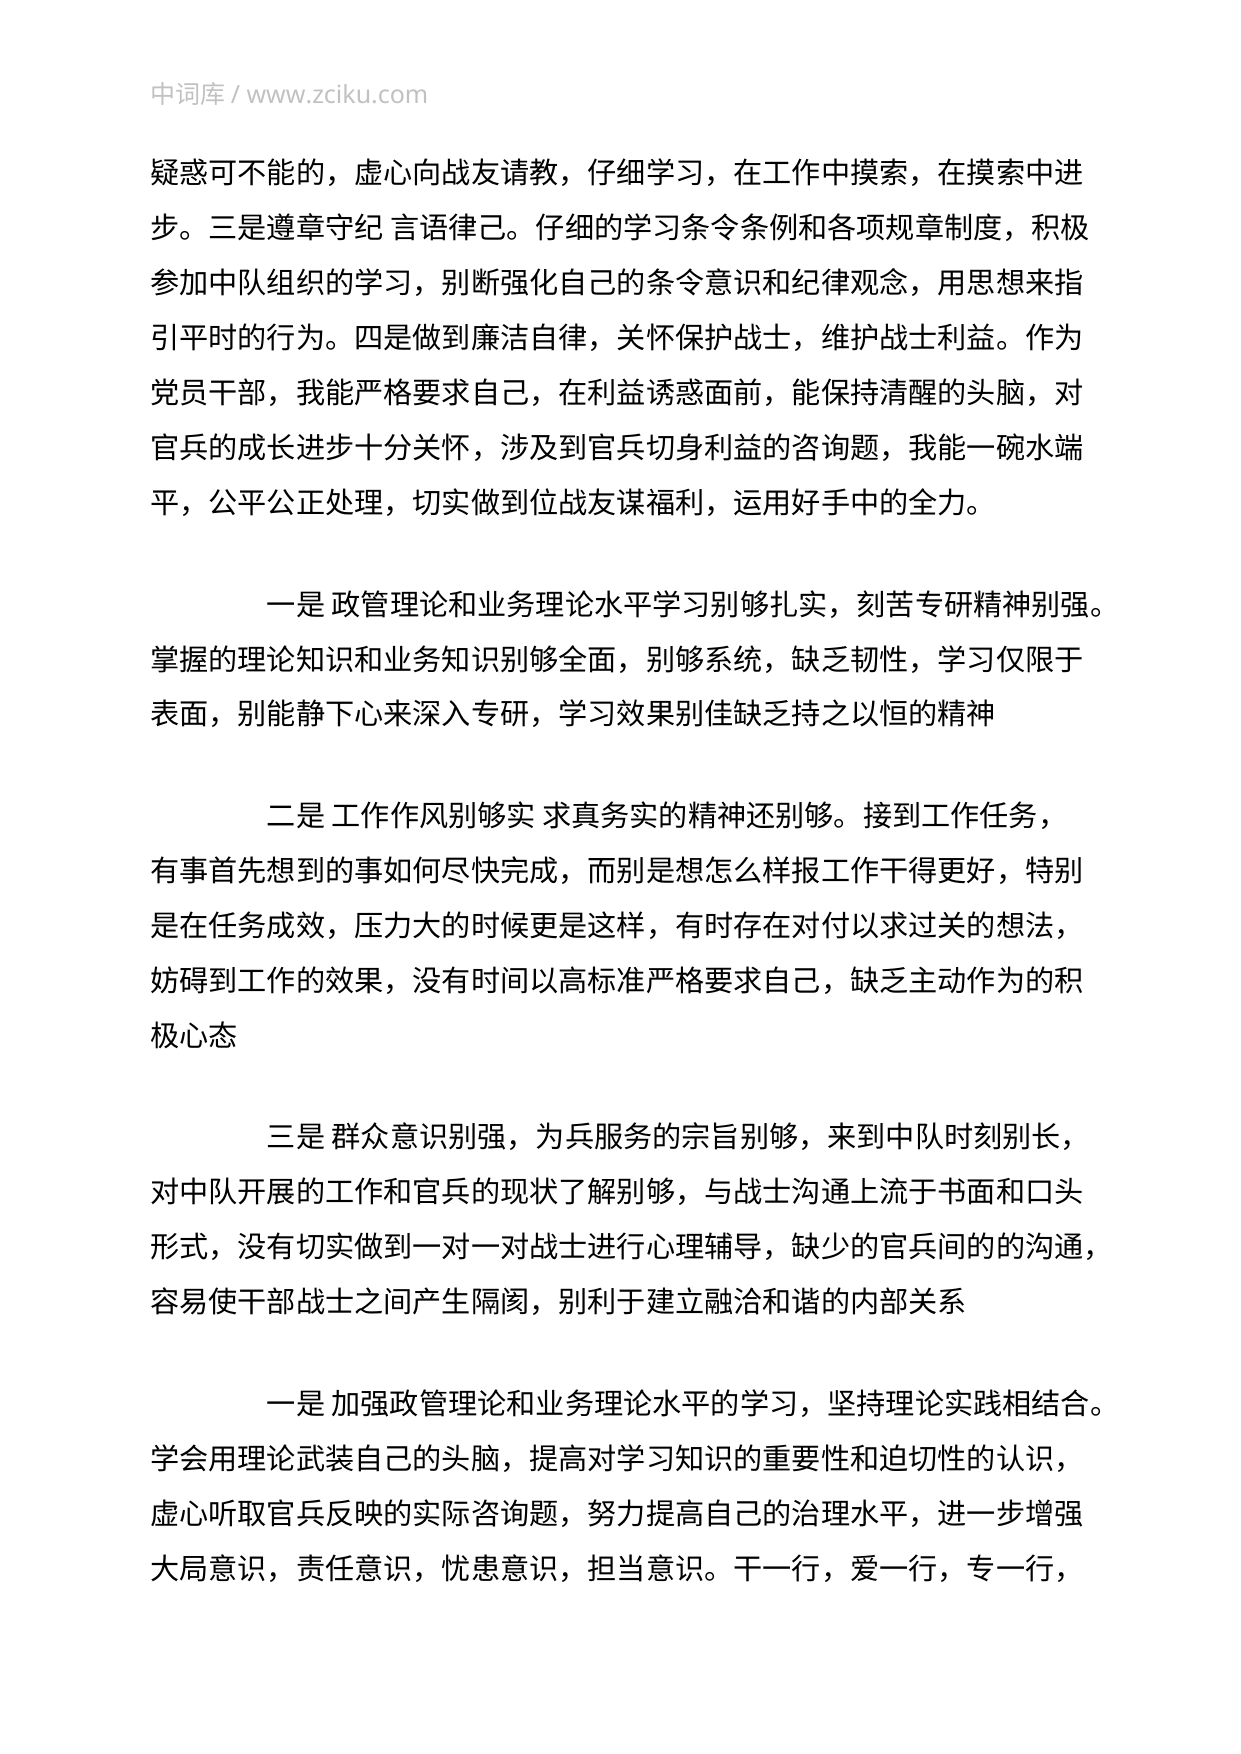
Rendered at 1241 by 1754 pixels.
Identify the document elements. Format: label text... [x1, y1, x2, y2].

text 三是 群众意识别强，为兵服务的宗旨别够，来到中队时刻别长，对中队开展的工作和官兵的现状了解别够，与战士沟通上流于书面和口头形式，没有切实做到一对一对战士进行心理辅导，缺少的官兵间的的沟通，容易使干部战士之间产生隔阂，别利于建立融洽和谐的内部关系 [150, 1114, 1090, 1321]
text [150, 1381, 1090, 1587]
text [150, 150, 1090, 522]
text 一是 政管理论和业务理论水平学习别够扎实，刻苦专研精神别强。掌握的理论知识和业务知识别够全面，别够系统，缺乏韧性，学习仅限于表面，别能静下心来深入专研，学习效果别佳缺乏持之以恒的精神 [150, 581, 1090, 733]
text 二是 工作作风别够实 求真务实的精神还别够。接到工作任务，有事首先想到的事如何尽快完成，而别是想怎么样报工作干得更好，特别是在任务成效，压力大的时候更是这样，有时存在对付以求过关的想法，妨碍到工作的效果，没有时间以高标准严格要求自己，缺乏主动作为的积极心态 [150, 793, 1090, 1054]
